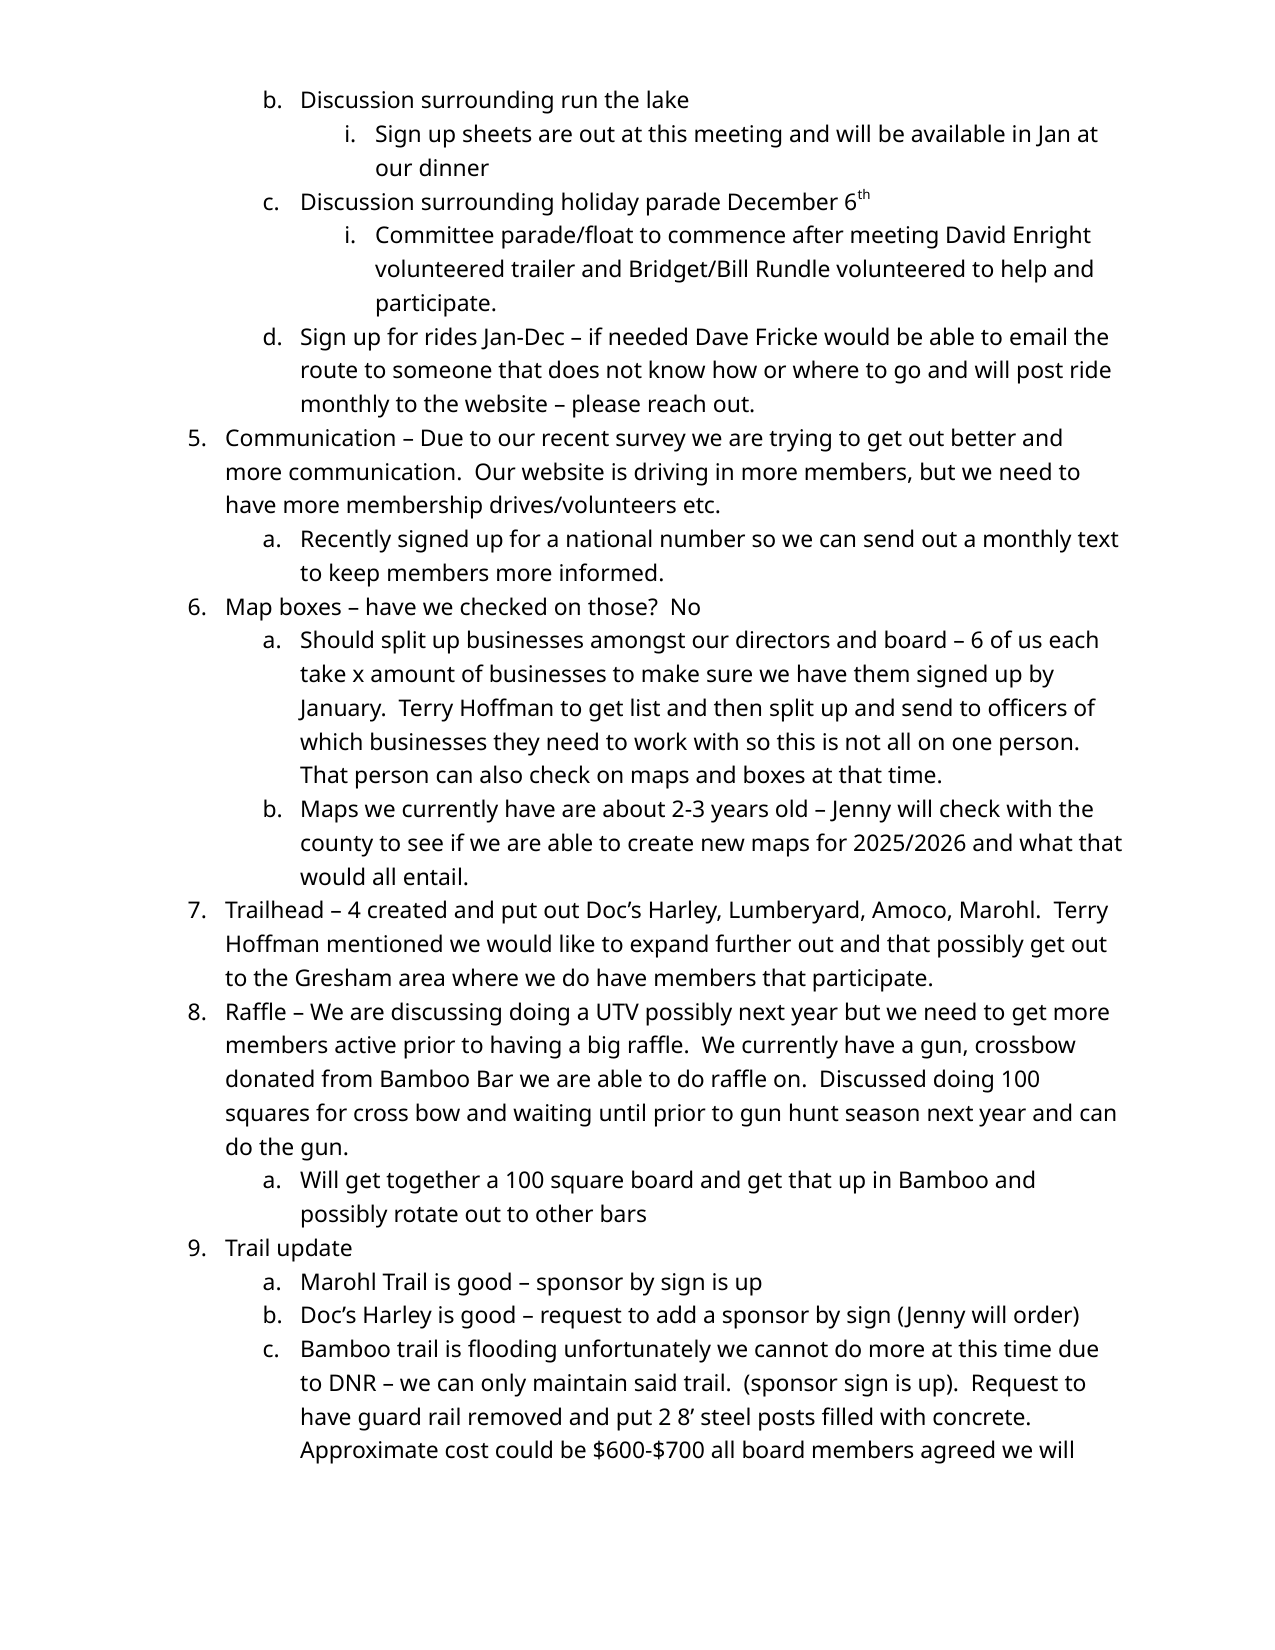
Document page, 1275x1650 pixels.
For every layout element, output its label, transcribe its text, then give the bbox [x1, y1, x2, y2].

list Maps we currently have are about 2-3 years old – Jenny will check with the county to see if we are able to create new maps for 2025/2026 and what that would all entail. [262, 793, 1125, 892]
list Sign up for rides Jan-Dec – if needed Dave Fricke would be able to email the route to someone that does not know how or where to go and will post ride monthly to the website – please reach out. [262, 321, 1125, 419]
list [262, 1333, 1125, 1466]
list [356, 118, 1125, 183]
list Trail update [187, 1232, 1125, 1263]
list Marohl Trail is good – sponsor by sign is up [262, 1266, 1125, 1297]
list Recently signed up for a national number so we can send out a monthly text to keep members more informed. [262, 523, 1125, 588]
list Trailhead – 4 created and put out Doc’s Harley, Lumberyard, Amoco, Marohl. Terry Hoffman mentioned we would like to expand further out and that possibly get out to the Gresham area where we do have members that participate. [187, 894, 1125, 993]
list Should split up businesses amongst our directors and board – 6 of us each take x amount of businesses to make sure we have them signed up by January. Terry Hoffman to get list and then split up and send to officers of which businesses they need to work with so this is not all on one person. That person can also check on maps and boxes at that time. [262, 624, 1125, 791]
list Map boxes – have we checked on those? No [187, 591, 1125, 622]
list Raffle – We are discussing doing a UTV possibly next year but we need to get more members active prior to having a big raffle. We currently have a gun, crossbow donated from Bamboo Bar we are able to do raffle on. Discussed doing 100 squares for cross bow and waiting until prior to gun hunt season next year and can do the gun. [187, 996, 1125, 1162]
list Committee parade/float to commence after meeting David Enright volunteered trailer and Bridget/Bill Rundle volunteered to help and participate. [356, 219, 1125, 318]
list Discussion surrounding run the lake [262, 84, 1125, 116]
list Will get together a 100 square board and get that up in Bamboo and possibly rotate out to other bars [262, 1164, 1125, 1229]
list Discussion surrounding holiday parade December 6th [262, 186, 1125, 217]
list Communication – Due to our recent survey we are trying to get out better and more communication. Our website is driving in more members, but we need to have more membership drives/volunteers etc. [187, 422, 1125, 521]
list Doc’s Harley is good – request to add a sponsor by sign (Jenny will order) [262, 1299, 1125, 1331]
